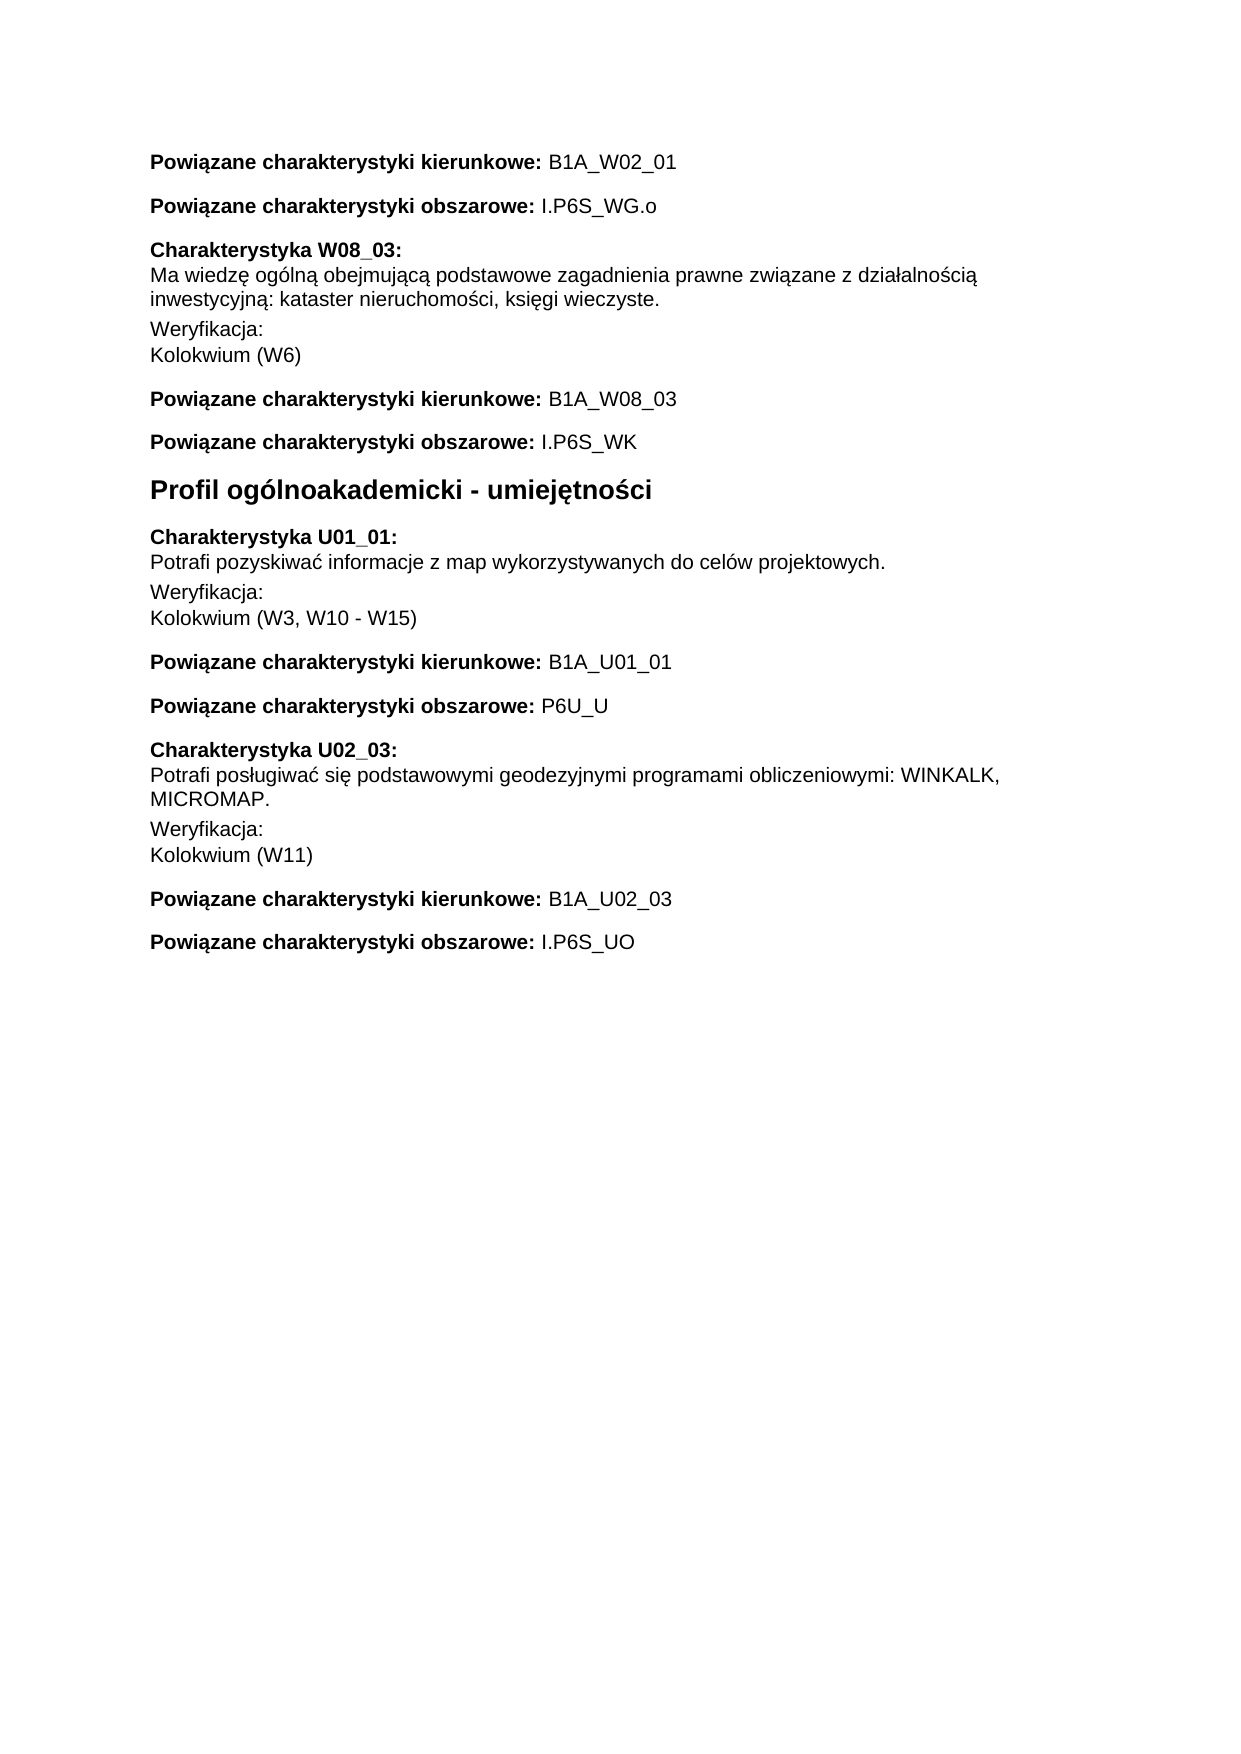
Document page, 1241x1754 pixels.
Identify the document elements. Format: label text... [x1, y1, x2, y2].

text Powiązane charakterystyki kierunkowe: B1A_U02_03 [150, 886, 1090, 910]
text Potrafi pozyskiwać informacje z map wykorzystywanych do celów projektowych. [150, 550, 1090, 574]
text Powiązane charakterystyki obszarowe: I.P6S_UO [150, 930, 1090, 954]
text Powiązane charakterystyki kierunkowe: B1A_W08_03 [150, 386, 1090, 410]
text Kolokwium (W3, W10 - W15) [150, 606, 1090, 630]
text Charakterystyka U01_01: [150, 525, 1090, 549]
text Ma wiedzę ogólną obejmującą podstawowe zagadnienia prawne związane z działalnością inwestycyjną: kataster nieruchomości, księgi wieczyste. [150, 262, 1090, 310]
text Powiązane charakterystyki obszarowe: I.P6S_WK [150, 430, 1090, 454]
text Weryfikacja: [150, 317, 1090, 341]
text Charakterystyka W08_03: [150, 237, 1090, 261]
text Weryfikacja: [150, 817, 1090, 841]
text Charakterystyka U02_03: [150, 737, 1090, 761]
text Powiązane charakterystyki kierunkowe: B1A_W02_01 [150, 150, 1090, 174]
text Powiązane charakterystyki kierunkowe: B1A_U01_01 [150, 650, 1090, 674]
subtitle Profil ogólnoakademicki - umiejętności [150, 474, 1090, 505]
text Powiązane charakterystyki obszarowe: P6U_U [150, 694, 1090, 718]
text Powiązane charakterystyki obszarowe: I.P6S_WG.o [150, 194, 1090, 218]
text Weryfikacja: [150, 580, 1090, 604]
text Kolokwium (W6) [150, 343, 1090, 367]
text Kolokwium (W11) [150, 843, 1090, 867]
text Potrafi posługiwać się podstawowymi geodezyjnymi programami obliczeniowymi: WINKALK, MICROMAP. [150, 762, 1090, 810]
